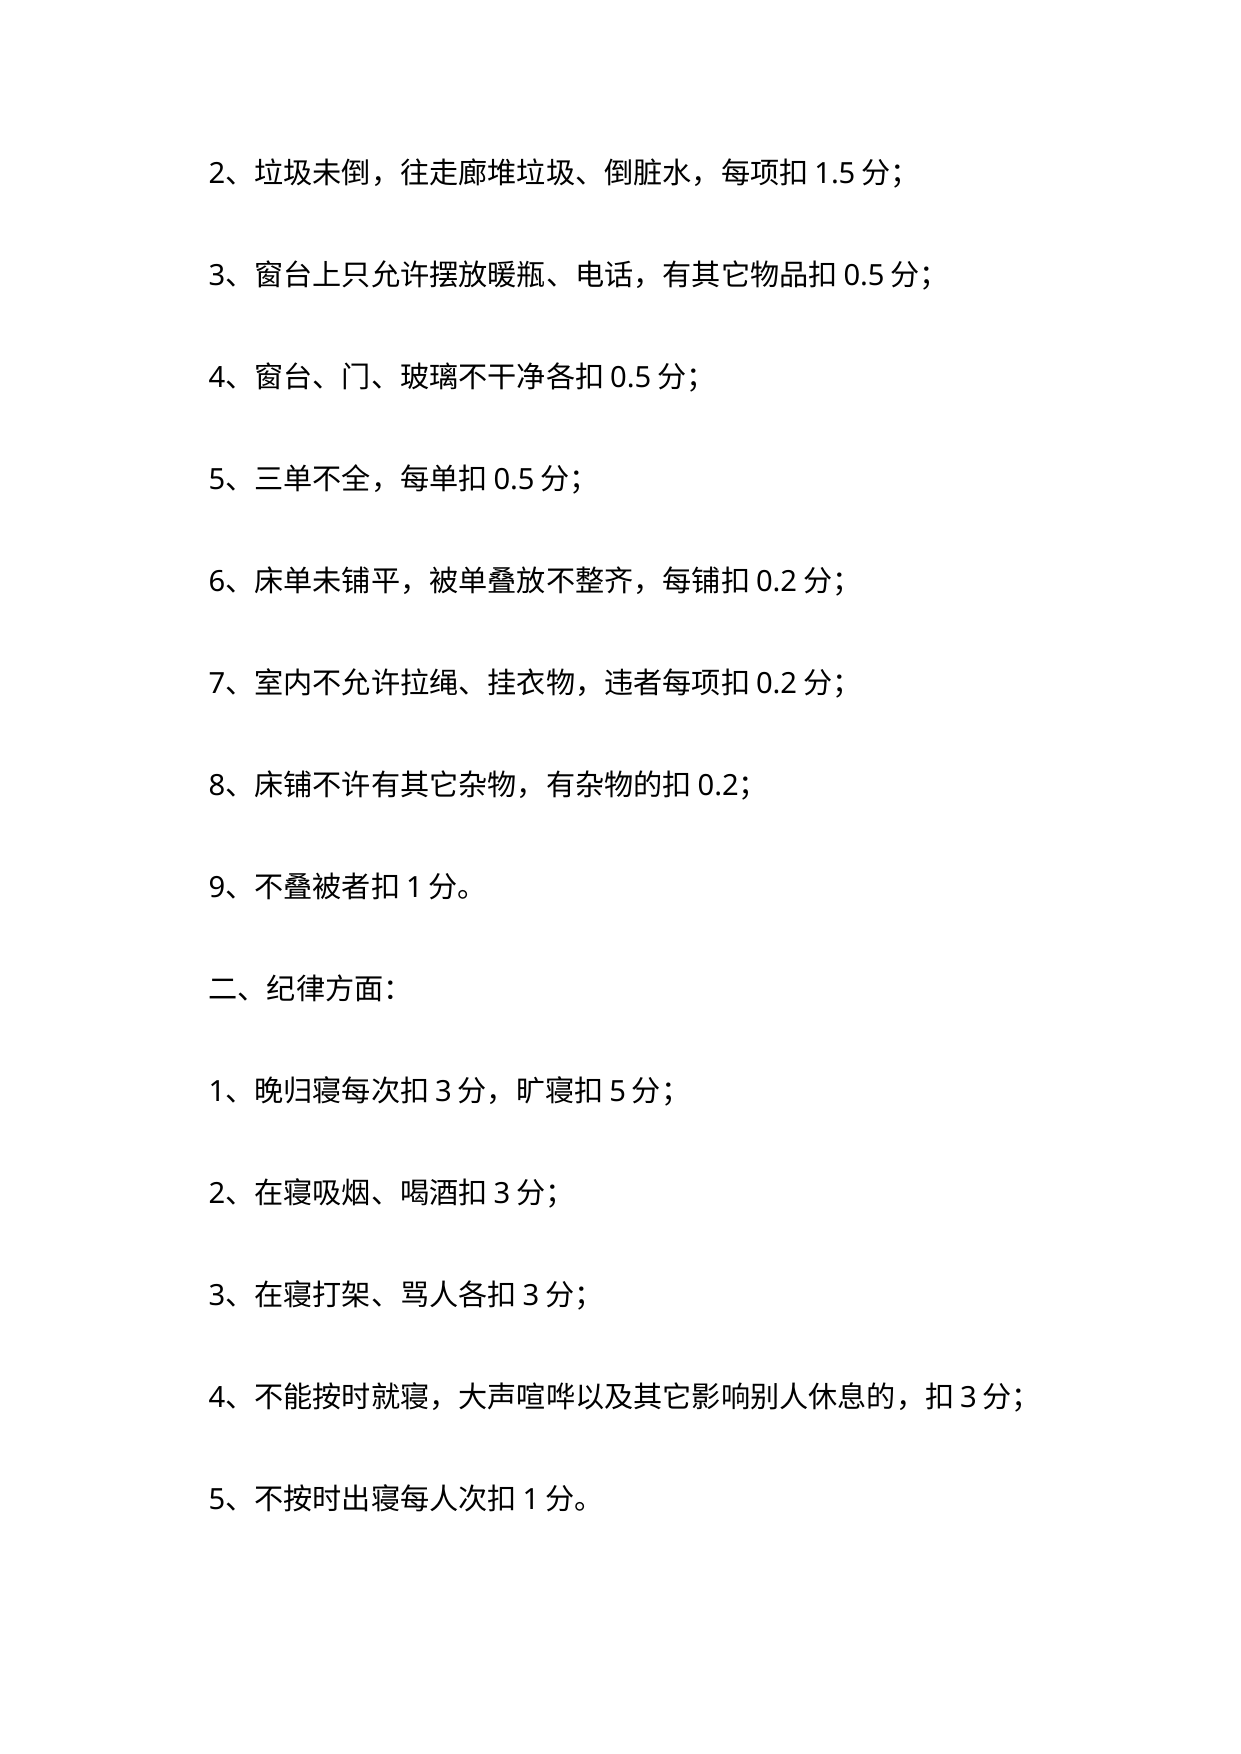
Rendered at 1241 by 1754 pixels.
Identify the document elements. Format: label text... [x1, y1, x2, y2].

text 1、晚归寝每次扣3分，旷寝扣5分； [150, 1068, 1090, 1110]
text 3、窗台上只允许摆放暖瓶、电话，有其它物品扣0.5分； [150, 252, 1090, 294]
text 6、床单未铺平，被单叠放不整齐，每铺扣0.2分； [150, 558, 1090, 600]
text 2、垃圾未倒，往走廊堆垃圾、倒脏水，每项扣1.5分； [150, 150, 1090, 192]
text 4、不能按时就寝，大声喧哗以及其它影响别人休息的，扣3分； [150, 1373, 1090, 1416]
text 5、不按时出寝每人次扣1分。 [150, 1476, 1090, 1518]
text 9、不叠被者扣1分。 [150, 864, 1090, 906]
text 二、纪律方面： [150, 966, 1090, 1008]
text 7、室内不允许拉绳、挂衣物，违者每项扣0.2分； [150, 660, 1090, 702]
text 3、在寝打架、骂人各扣3分； [150, 1272, 1090, 1314]
text 2、在寝吸烟、喝酒扣3分； [150, 1169, 1090, 1212]
text 5、三单不全，每单扣0.5分； [150, 456, 1090, 498]
text 8、床铺不许有其它杂物，有杂物的扣0.2； [150, 762, 1090, 804]
text 4、窗台、门、玻璃不干净各扣0.5分； [150, 354, 1090, 396]
